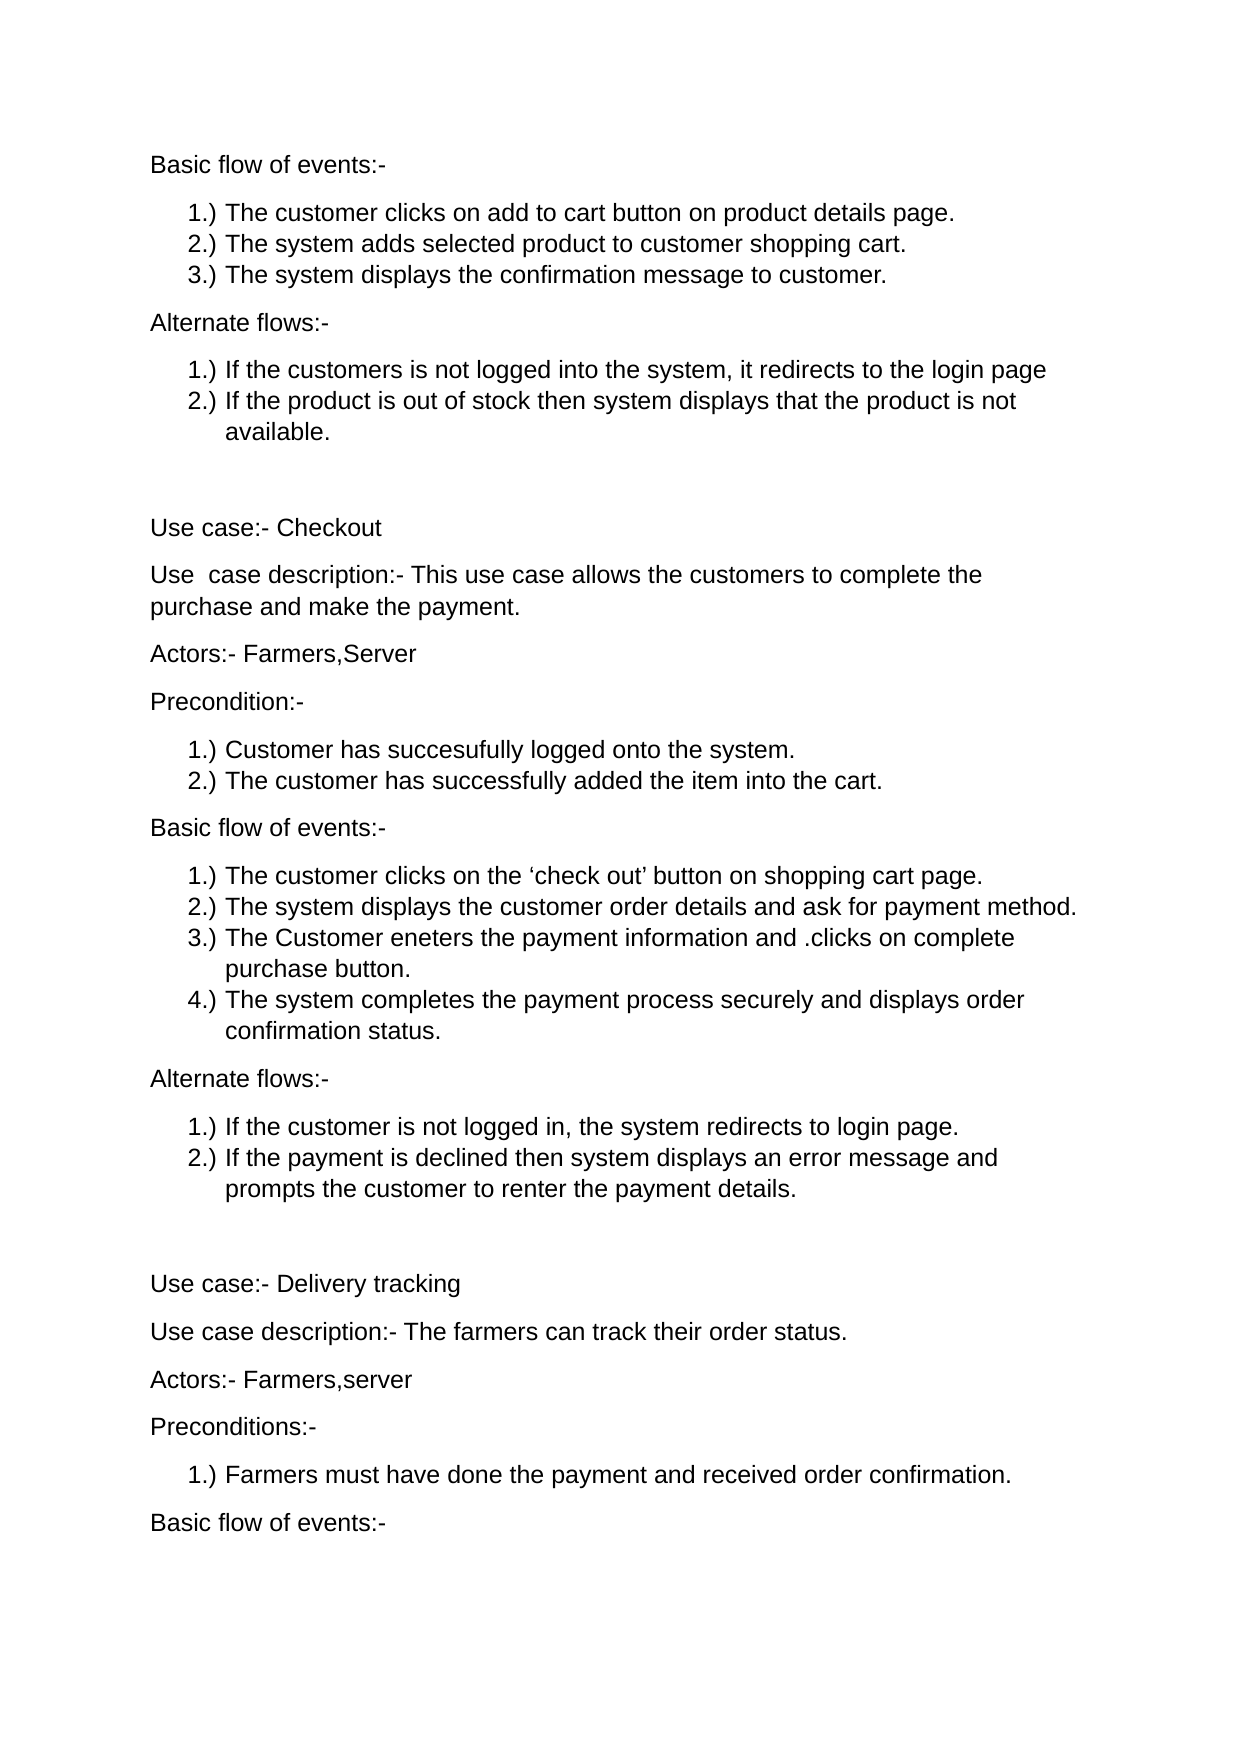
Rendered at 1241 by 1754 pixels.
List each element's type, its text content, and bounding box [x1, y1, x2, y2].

list The system displays the confirmation message to customer. [187, 260, 1090, 288]
text Precondition:- [150, 687, 1090, 716]
text Basic flow of events:- [150, 813, 1090, 842]
text Use case:- Checkout [150, 513, 1090, 541]
list Customer has succesufully logged onto the system. [187, 734, 1090, 763]
text Use case description:- The farmers can track their order status. [150, 1317, 1090, 1346]
list The customer has successfully added the item into the cart. [187, 766, 1090, 794]
text Alternate flows:- [150, 307, 1090, 336]
list If the product is out of stock then system displays that the product is not available. [187, 386, 1090, 446]
text Use case description:- This use case allows the customers to complete the purchase and make the payment. [150, 560, 1090, 620]
text Actors:- Farmers,Server [150, 639, 1090, 668]
list If the customers is not logged into the system, it redirects to the login page [187, 355, 1090, 384]
list The system displays the customer order details and ask for payment method. [187, 892, 1090, 921]
list If the payment is declined then system displays an error message and prompts the customer to renter the payment details. [187, 1143, 1090, 1202]
text Basic flow of events:- [150, 1508, 1090, 1536]
text Alternate flows:- [150, 1064, 1090, 1093]
text Actors:- Farmers,server [150, 1364, 1090, 1393]
list The Customer eneters the payment information and .clicks on complete purchase button. [187, 923, 1090, 983]
list The system adds selected product to customer shopping cart. [187, 229, 1090, 257]
list The customer clicks on the ‘check out’ button on shopping cart page. [187, 861, 1090, 890]
text Basic flow of events:- [150, 150, 1090, 179]
list The customer clicks on add to cart button on product details page. [187, 198, 1090, 226]
text Preconditions:- [150, 1412, 1090, 1441]
list The system completes the payment process securely and displays order confirmation status. [187, 985, 1090, 1045]
list Farmers must have done the payment and received order confirmation. [187, 1460, 1090, 1489]
list If the customer is not logged in, the system redirects to login page. [187, 1112, 1090, 1140]
text Use case:- Delivery tracking [150, 1269, 1090, 1298]
